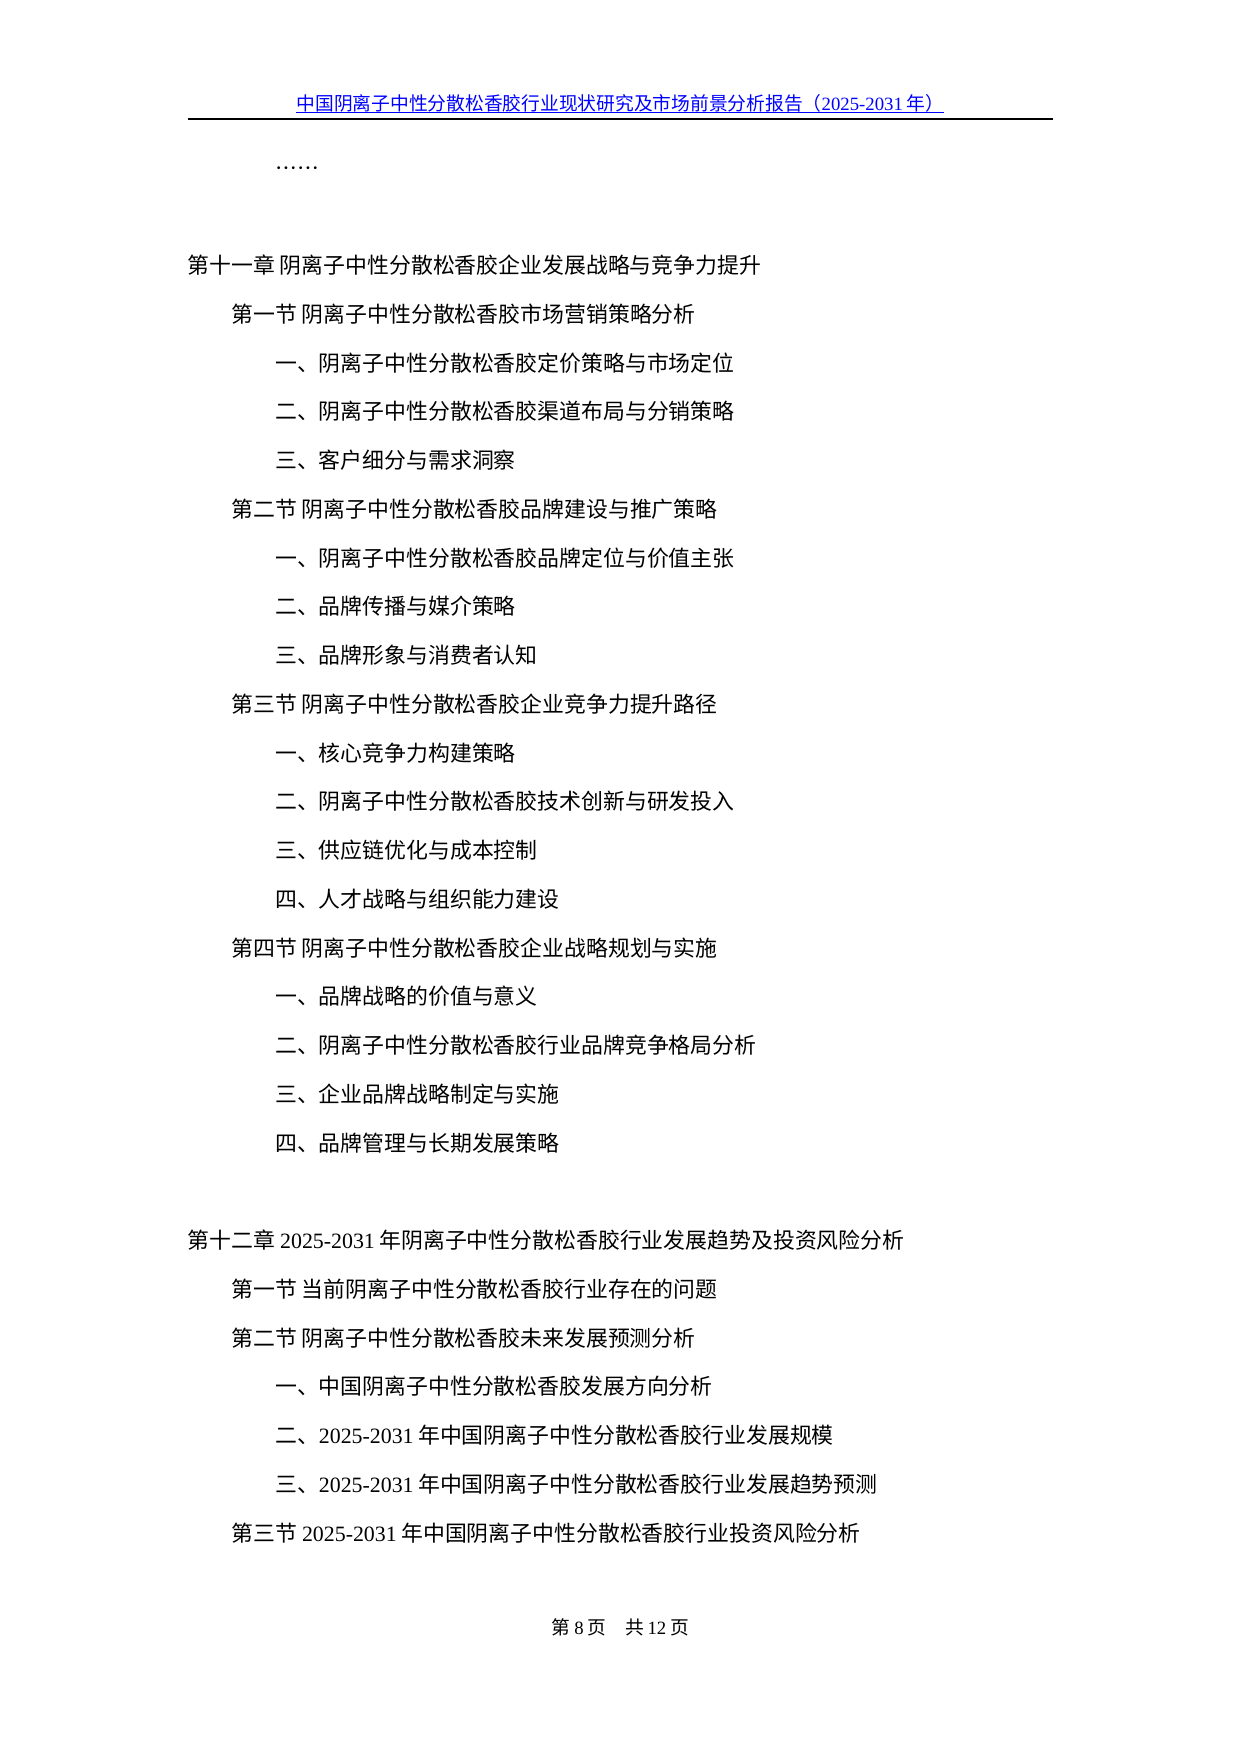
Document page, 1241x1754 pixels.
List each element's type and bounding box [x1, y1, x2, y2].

text [187, 150, 1053, 1548]
